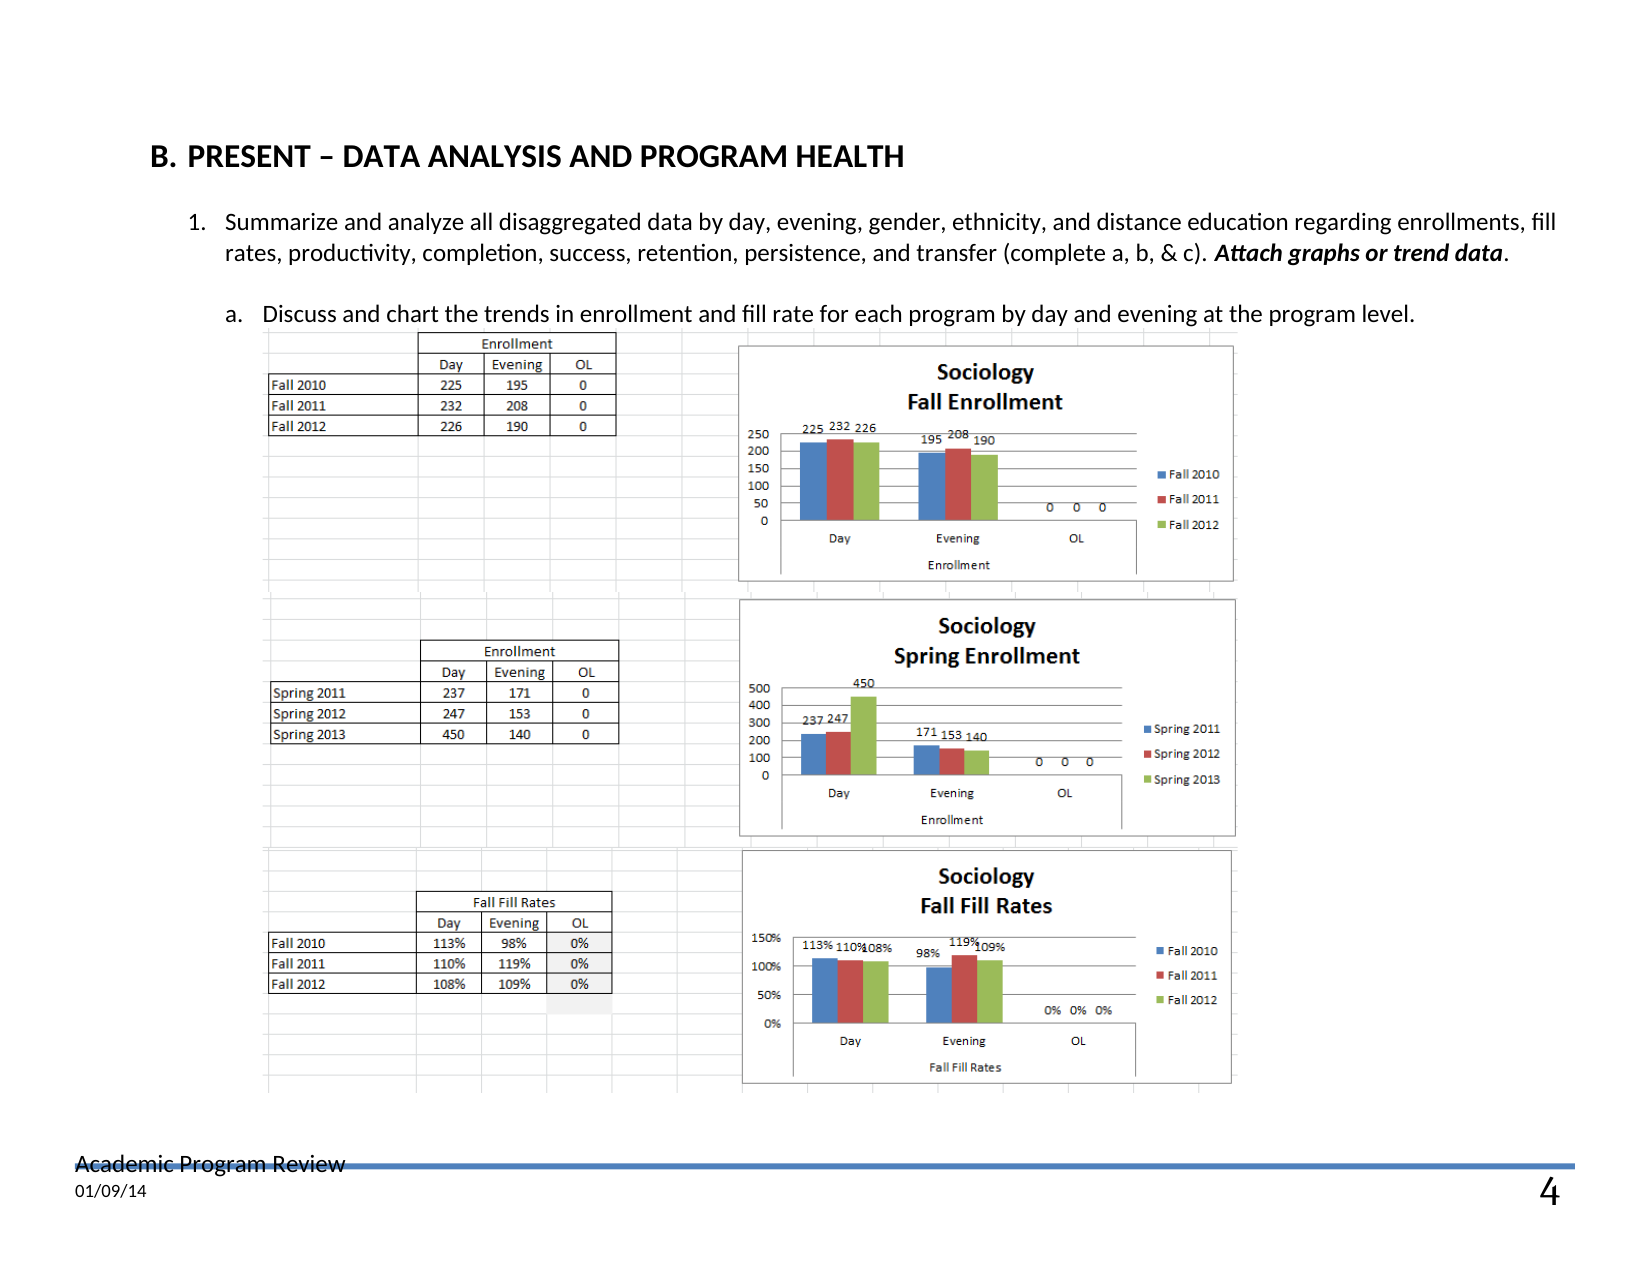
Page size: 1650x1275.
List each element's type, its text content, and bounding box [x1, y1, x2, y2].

picture [262, 328, 1238, 1093]
list Discuss and chart the trends in enrollment and fill rate for each program by day and evening at the program level. [225, 298, 1575, 328]
list Summarize and analyze all disaggregated data by day, evening, gender, ethnicity, and distance education regarding enrollments, fill rates, productivity, completion, success, retention, persistence, and transfer (complete a, b, & c). Attach graphs or trend data. [187, 206, 1575, 267]
list PRESENT – DATA ANALYSIS AND PROGRAM HEALTH [150, 135, 1575, 176]
